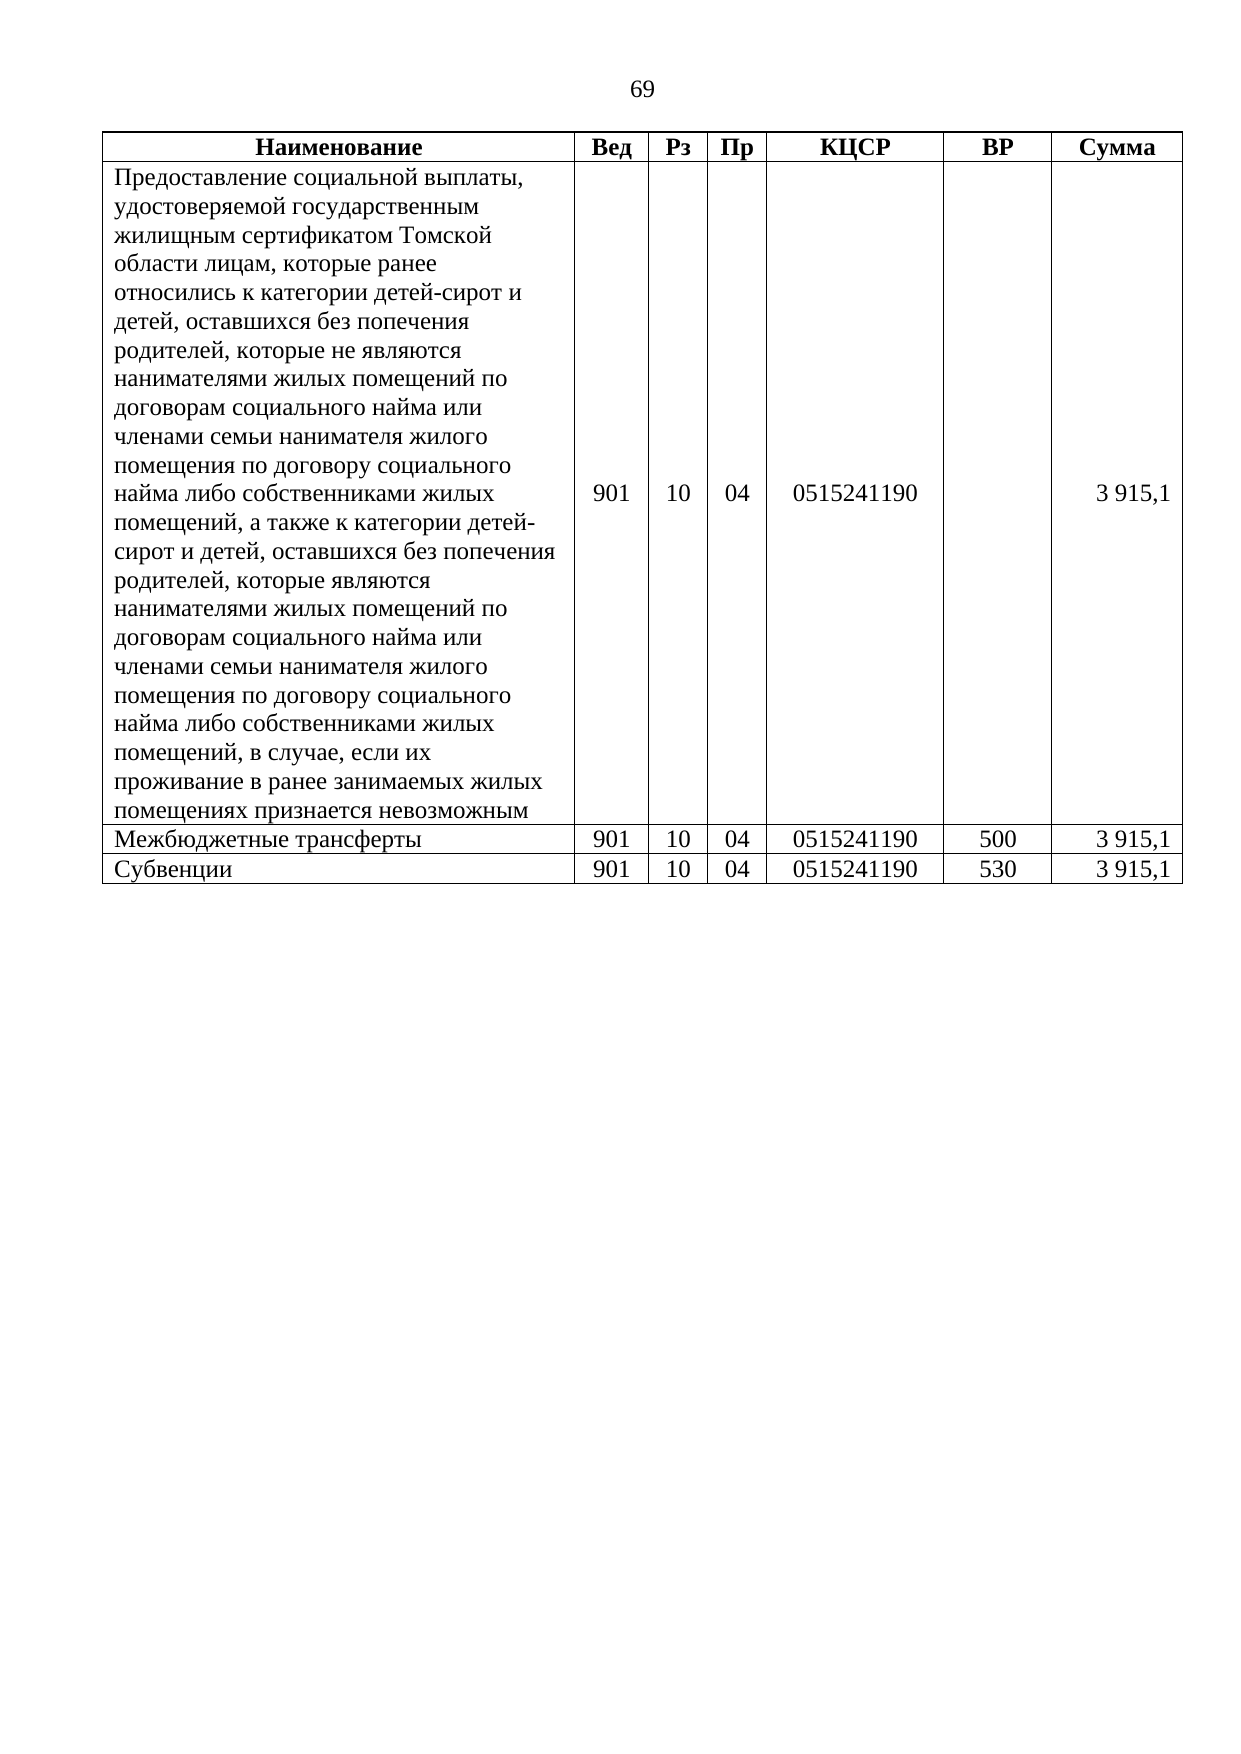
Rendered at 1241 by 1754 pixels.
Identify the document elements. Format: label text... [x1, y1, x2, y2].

table_header Пр [708, 133, 766, 161]
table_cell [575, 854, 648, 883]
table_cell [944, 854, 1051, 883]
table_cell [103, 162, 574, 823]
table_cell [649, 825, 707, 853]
table_header Сумма [1052, 133, 1182, 161]
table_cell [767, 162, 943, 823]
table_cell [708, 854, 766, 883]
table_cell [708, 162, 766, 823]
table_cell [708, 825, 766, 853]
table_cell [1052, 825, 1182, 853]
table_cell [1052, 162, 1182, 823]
table_header КЦСР [767, 133, 943, 161]
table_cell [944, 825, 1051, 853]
table_header ВР [944, 133, 1051, 161]
table_header Наименование [103, 133, 574, 161]
table_header Вед [575, 133, 648, 161]
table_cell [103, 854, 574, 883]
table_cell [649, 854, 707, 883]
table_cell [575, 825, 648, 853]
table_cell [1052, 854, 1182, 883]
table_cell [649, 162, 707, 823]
table_header Рз [649, 133, 707, 161]
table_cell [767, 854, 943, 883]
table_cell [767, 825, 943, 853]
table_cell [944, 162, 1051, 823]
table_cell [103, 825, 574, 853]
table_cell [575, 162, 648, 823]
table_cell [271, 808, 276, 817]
